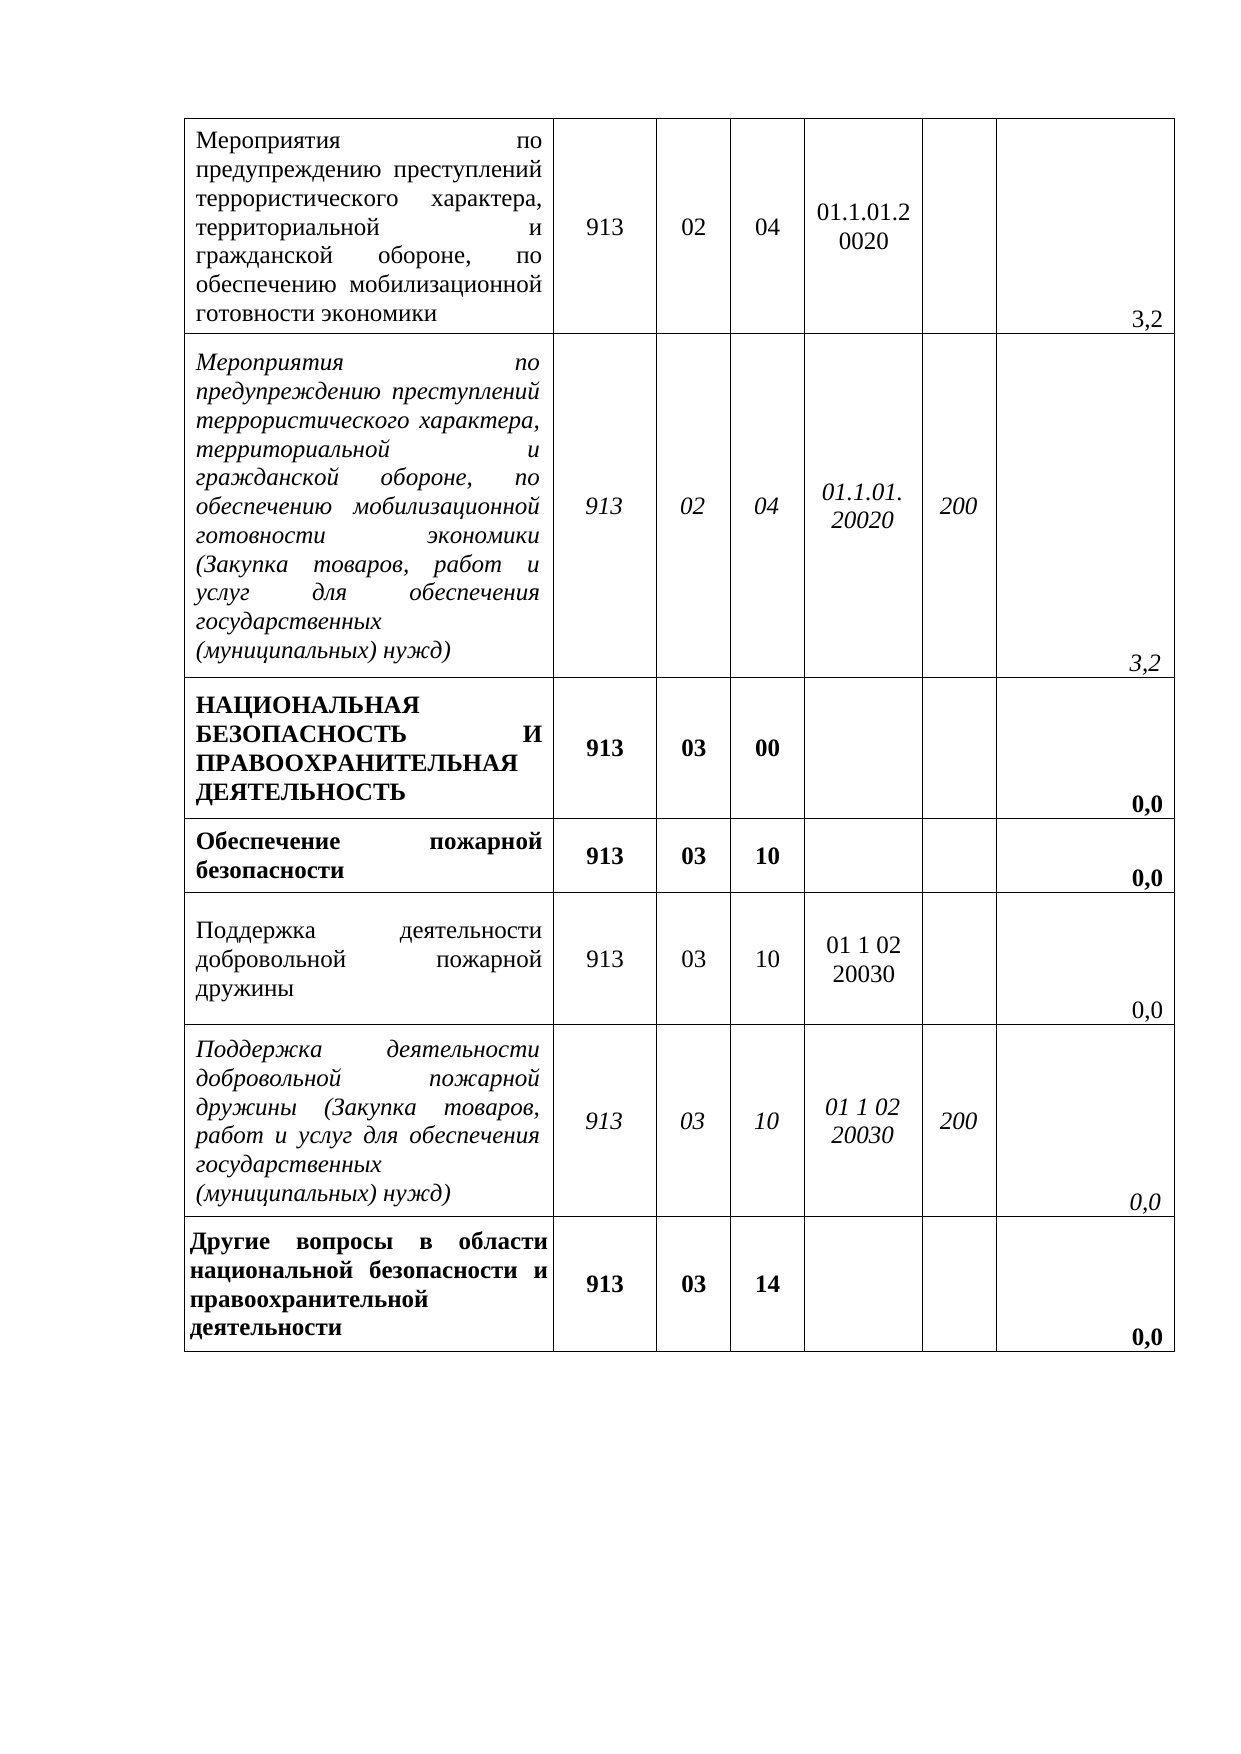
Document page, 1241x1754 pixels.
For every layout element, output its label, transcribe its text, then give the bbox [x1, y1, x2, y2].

table_cell 913 [554, 1025, 656, 1216]
table_cell 02 [657, 334, 730, 677]
table_cell 913 [554, 893, 656, 1024]
table_cell 913 [554, 678, 656, 817]
table_cell 0,0 [997, 819, 1174, 892]
table_cell 14 [731, 1217, 804, 1351]
table_cell [923, 678, 996, 817]
table_cell [923, 819, 996, 892]
table_cell 0,0 [997, 893, 1174, 1024]
table_cell 04 [731, 119, 804, 333]
table_cell 0,0 [997, 678, 1174, 817]
table_cell 01.1.01.20020 [805, 119, 922, 333]
table_cell 10 [731, 819, 804, 892]
table_cell 03 [657, 1217, 730, 1351]
table_cell 200 [923, 334, 996, 677]
table_cell 01.1.01.20020 [805, 334, 922, 677]
table_cell 00 [731, 678, 804, 817]
table_cell 913 [554, 1217, 656, 1351]
table_cell [805, 819, 922, 892]
table_cell НАЦИОНАЛЬНАЯ БЕЗОПАСНОСТЬ И ПРАВООХРАНИТЕЛЬНАЯ ДЕЯТЕЛЬНОСТЬ [185, 678, 553, 817]
table_cell 03 [657, 678, 730, 817]
table_cell Мероприятия по предупреждению преступлений террористического характера, территориальной и гражданской обороне, по обеспечению мобилизационной готовности экономики (Закупка товаров, работ и услуг для обеспечения государственных (муниципальных) нужд) [185, 334, 553, 677]
table_cell Обеспечение пожарной безопасности [185, 819, 553, 892]
table_cell Поддержка деятельности добровольной пожарной дружины [185, 893, 553, 1024]
table_cell Другие вопросы в области национальной безопасности и правоохранительной деятельности [185, 1217, 553, 1351]
table_cell 10 [731, 893, 804, 1024]
table_cell 02 [657, 119, 730, 333]
table_cell 03 [657, 893, 730, 1024]
table_cell [805, 1217, 922, 1351]
table_cell 04 [731, 334, 804, 677]
table_cell Мероприятия по предупреждению преступлений террористического характера, территориальной и гражданской обороне, по обеспечению мобилизационной готовности экономики [185, 119, 553, 333]
table_cell 0,0 [997, 1217, 1174, 1351]
table_cell [923, 1217, 996, 1351]
table_cell 200 [923, 1025, 996, 1216]
table_cell 10 [731, 1025, 804, 1216]
table_cell 913 [554, 334, 656, 677]
table_cell 3,2 [997, 119, 1174, 333]
table_cell Поддержка деятельности добровольной пожарной дружины (Закупка товаров, работ и услуг для обеспечения государственных (муниципальных) нужд) [185, 1025, 553, 1216]
table_cell 913 [554, 119, 656, 333]
table_cell [805, 678, 922, 817]
table_cell 03 [657, 1025, 730, 1216]
table_cell 03 [657, 819, 730, 892]
table_cell [923, 893, 996, 1024]
table_cell 01 1 02 20030 [805, 893, 922, 1024]
table_cell [923, 119, 996, 333]
table_cell 01 1 02 20030 [805, 1025, 922, 1216]
table_cell 913 [554, 819, 656, 892]
table_cell 3,2 [997, 334, 1174, 677]
table_cell 0,0 [997, 1025, 1174, 1216]
